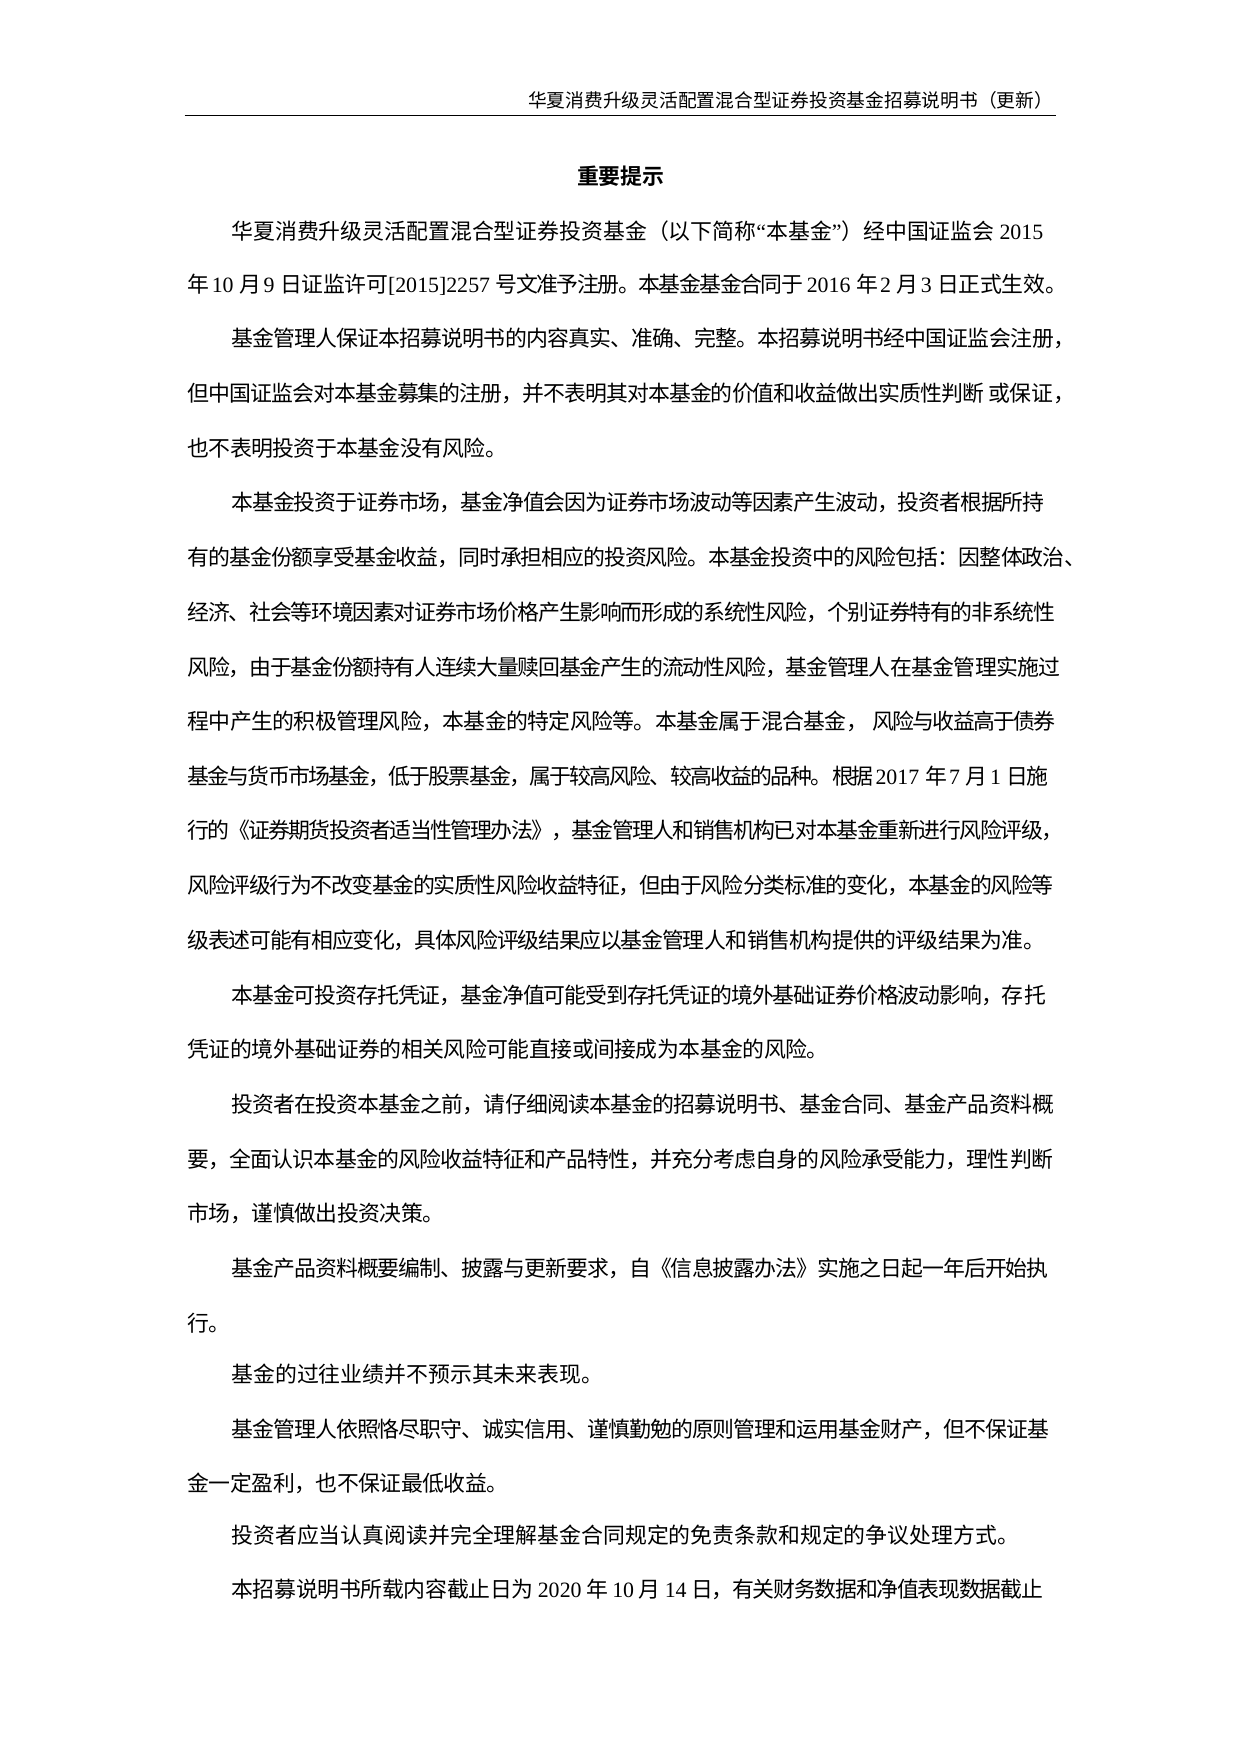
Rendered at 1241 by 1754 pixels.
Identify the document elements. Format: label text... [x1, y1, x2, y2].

text 本基金投资于证券市场，基金净值会因为证券市场波动等因素产生波动，投资者根据所持有的基金份额享受基金收益，同时承担相应的投资风险。本基金投资中的风险包括：因整体政治、经济、社会等环境因素对证券市场价格产生影响而形成的系统性风险，个别证券特有的非系统性风险，由于基金份额持有人连续大量赎回基金产生的流动性风险，基金管理人在基金管理实施过程中产生的积极管理风险，本基金的特定风险等。本基金属于混合基金， 风险与收益高于债券基金与货币市场基金，低于股票基金，属于较高风险、较高收益的品种。根据 2017 年 7 月 1 日施行的《证券期货投资者适当性管理办法》，基金管理人和销售机构已对本基金重新进行风险评级，风险评级行为不改变基金的实质性风险收益特征，但由于风险分类标准的变化，本基金的风险等级表述可能有相应变化，具体风险评级结果应以基金管理人和销售机构提供的评级结果为准。 [187, 485, 1064, 954]
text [187, 1572, 1054, 1604]
text 华夏消费升级灵活配置混合型证券投资基金（以下简称“本基金”）经中国证监会 2015 [231, 214, 1159, 246]
text 重要提示 [235, 159, 1006, 191]
text 投资者应当认真阅读并完全理解基金合同规定的免责条款和规定的争议处理方式。 [231, 1521, 1159, 1549]
text 投资者在投资本基金之前，请仔细阅读本基金的招募说明书、基金合同、基金产品资料概要，全面认识本基金的风险收益特征和产品特性，并充分考虑自身的风险承受能力，理性判断市场，谨慎做出投资决策。 [187, 1087, 1054, 1228]
text 年 10 月 9 日证监许可[2015]2257 号文准予注册。本基金基金合同于 2016 年 2 月 3 日正式生效。 [187, 267, 1053, 298]
text 基金管理人依照恪尽职守、诚实信用、谨慎勤勉的原则管理和运用基金财产，但不保证基金一定盈利，也不保证最低收益。 [187, 1412, 1053, 1498]
text 基金管理人保证本招募说明书的内容真实、准确、完整。本招募说明书经中国证监会注册，但中国证监会对本基金募集的注册，并不表明其对本基金的价值和收益做出实质性判断或保证，也不表明投资于本基金没有风险。 [187, 321, 1054, 462]
text 基金的过往业绩并不预示其未来表现。 [231, 1360, 1159, 1388]
text 本基金可投资存托凭证，基金净值可能受到存托凭证的境外基础证券价格波动影响，存托凭证的境外基础证券的相关风险可能直接或间接成为本基金的风险。 [187, 978, 1054, 1064]
text 基金产品资料概要编制、披露与更新要求，自《信息披露办法》实施之日起一年后开始执行。 [187, 1251, 1054, 1337]
